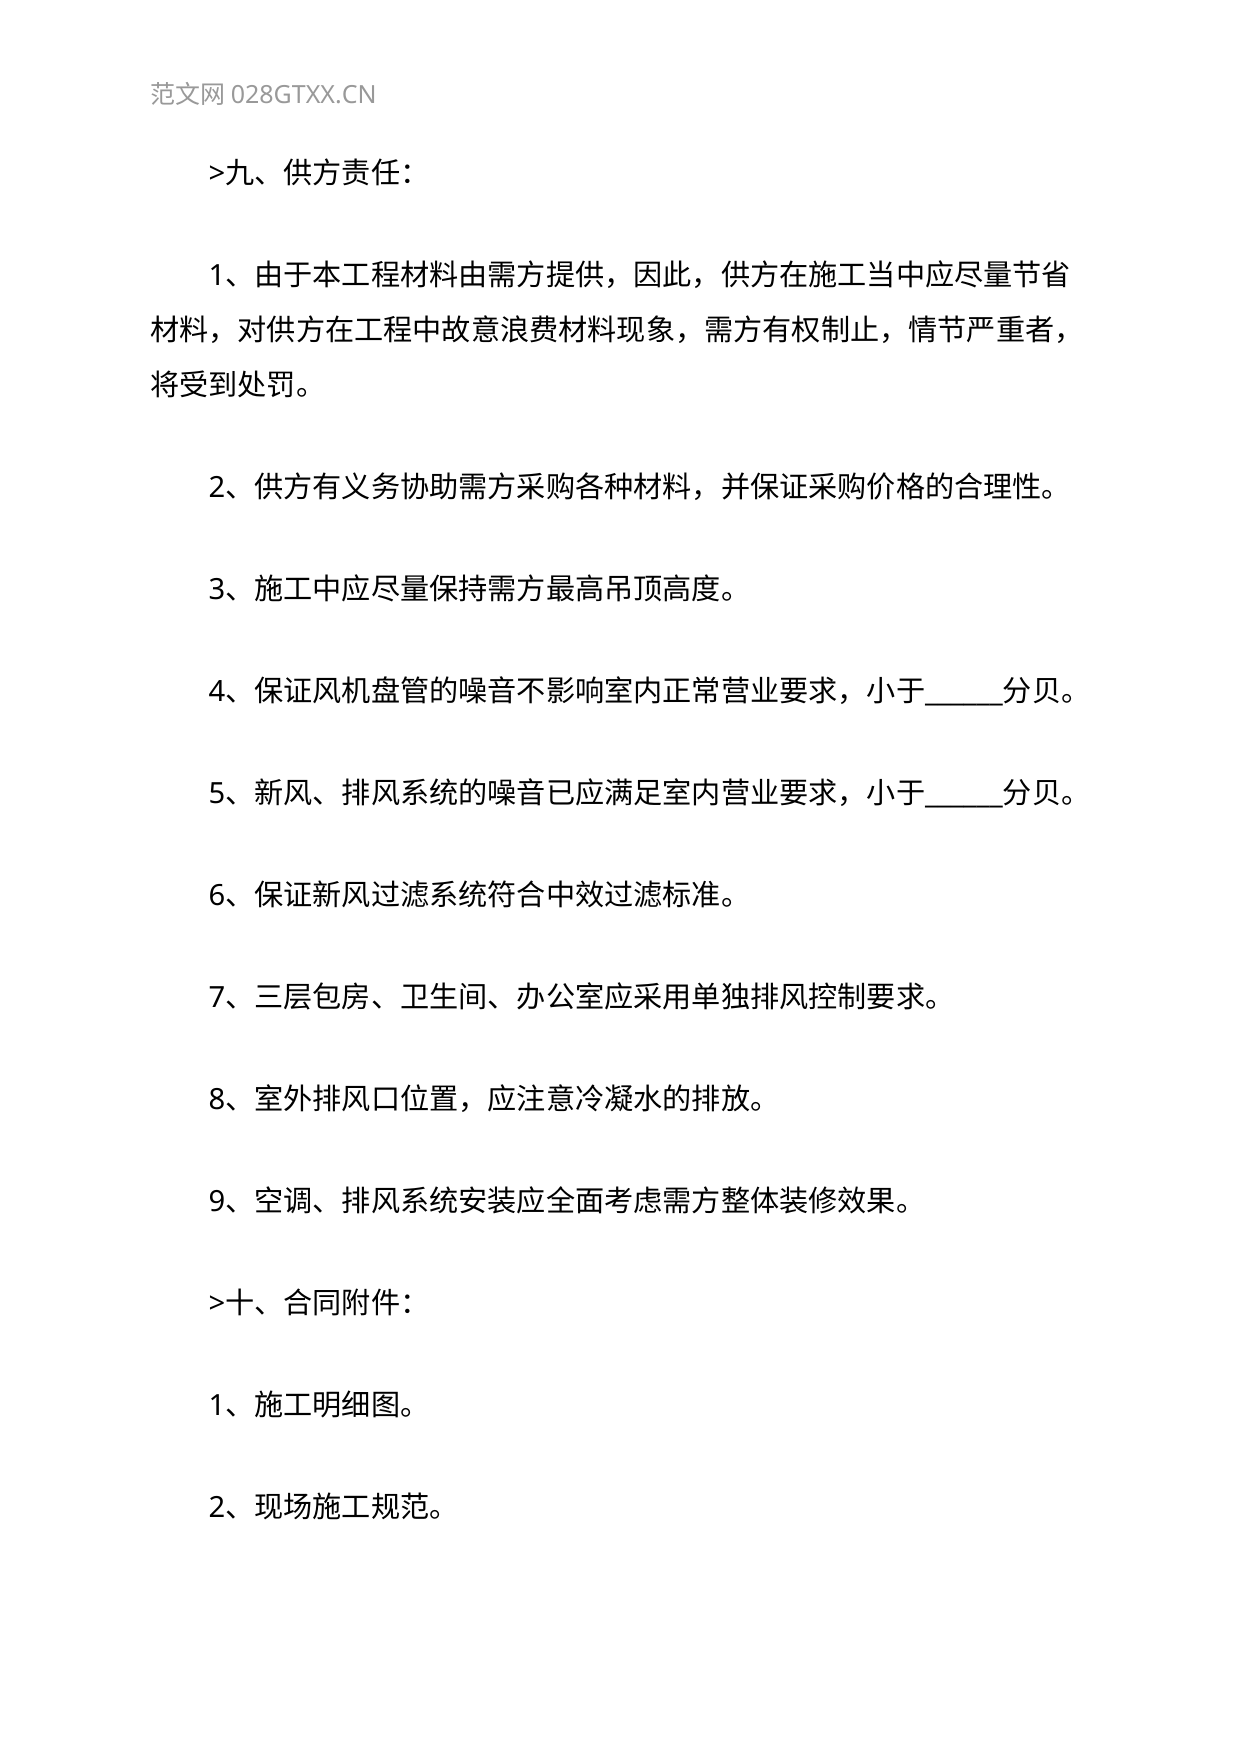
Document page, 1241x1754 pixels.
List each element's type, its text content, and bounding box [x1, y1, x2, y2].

text 8、室外排风口位置，应注意冷凝水的排放。 [150, 1076, 1090, 1118]
text 2、供方有义务协助需方采购各种材料，并保证采购价格的合理性。 [150, 464, 1090, 506]
text 2、现场施工规范。 [150, 1483, 1090, 1526]
text 3、施工中应尽量保持需方最高吊顶高度。 [150, 566, 1090, 608]
text 5、新风、排风系统的噪音已应满足室内营业要求，小于______分贝。 [150, 769, 1090, 812]
text 4、保证风机盘管的噪音不影响室内正常营业要求，小于______分贝。 [150, 668, 1090, 710]
text >九、供方责任： [150, 150, 1090, 192]
text 1、施工明细图。 [150, 1381, 1090, 1424]
text >十、合同附件： [150, 1279, 1090, 1322]
text 7、三层包房、卫生间、办公室应采用单独排风控制要求。 [150, 973, 1090, 1016]
text 1、由于本工程材料由需方提供，因此，供方在施工当中应尽量节省材料，对供方在工程中故意浪费材料现象，需方有权制止，情节严重者，将受到处罚。 [150, 252, 1090, 404]
text 6、保证新风过滤系统符合中效过滤标准。 [150, 872, 1090, 914]
text 9、空调、排风系统安装应全面考虑需方整体装修效果。 [150, 1177, 1090, 1220]
